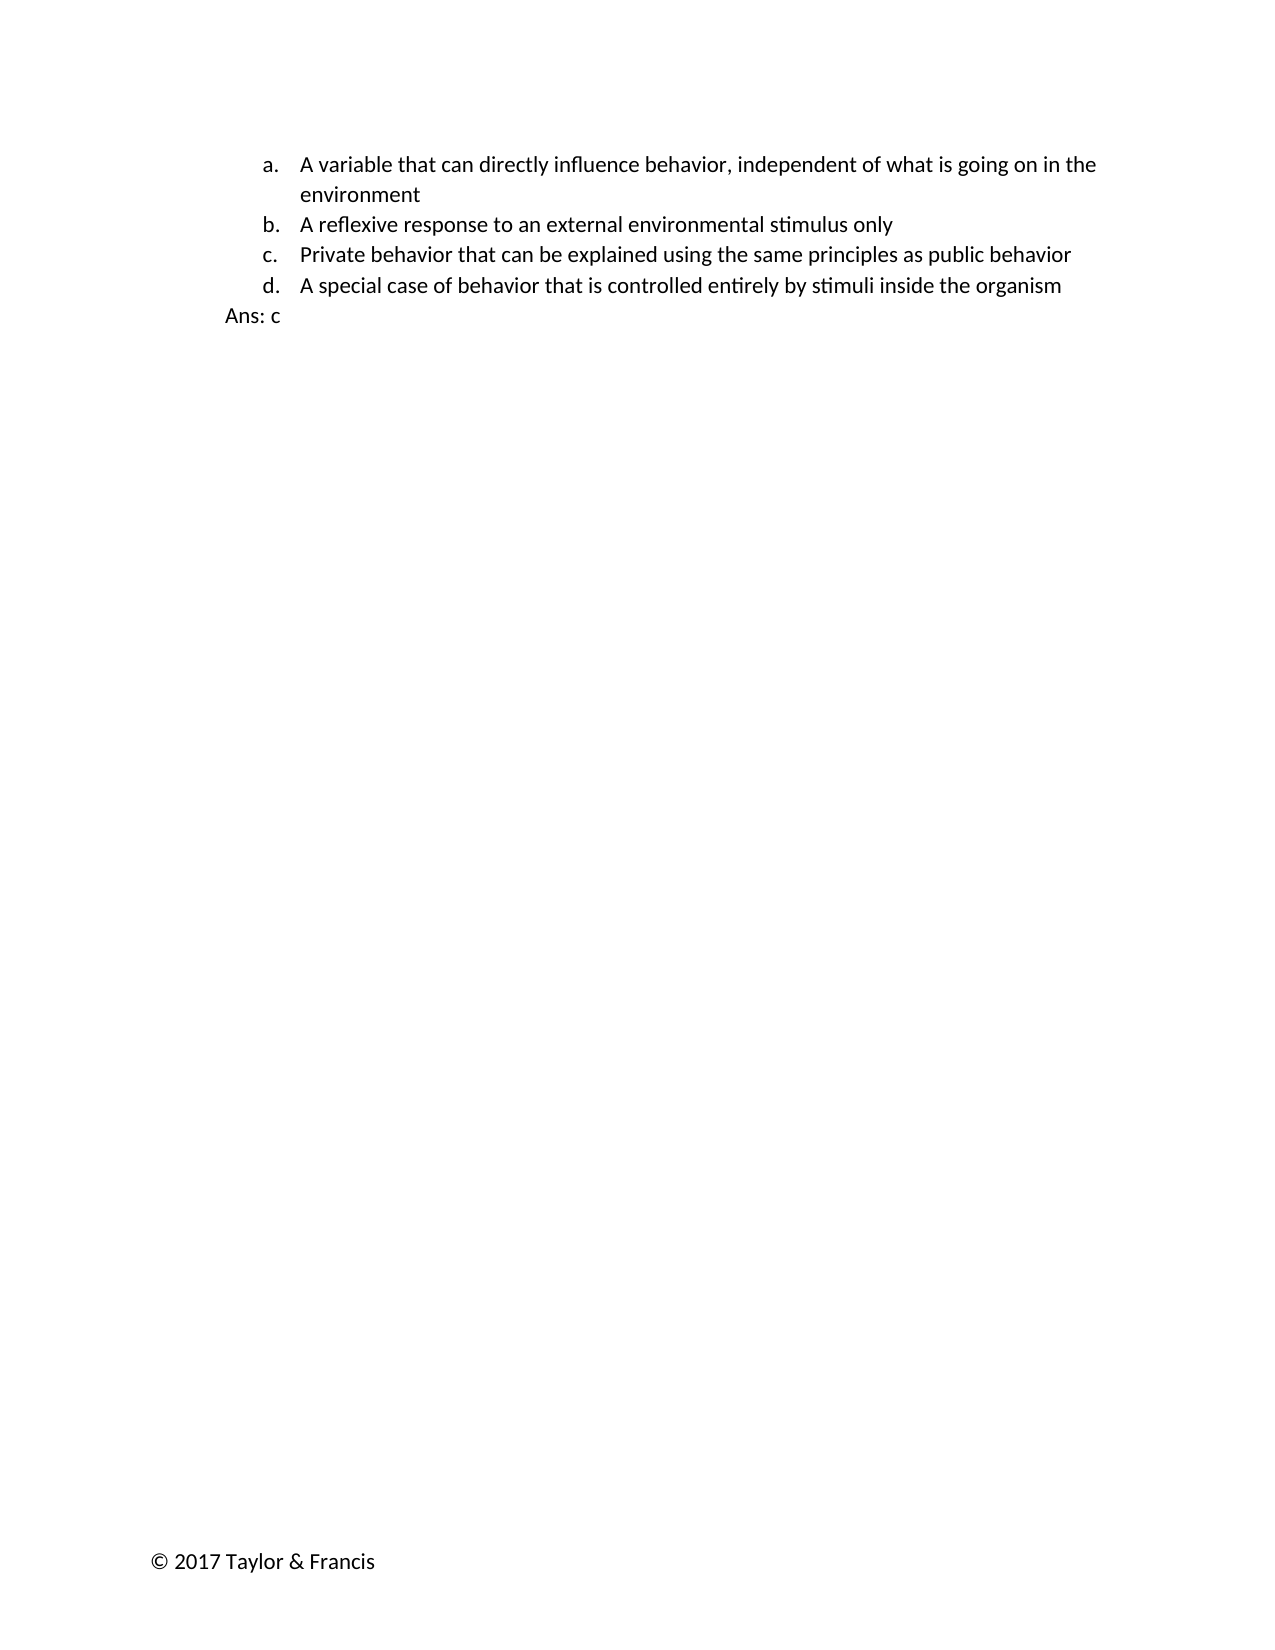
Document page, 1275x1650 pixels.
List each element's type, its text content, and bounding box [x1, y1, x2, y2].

list A variable that can directly influence behavior, independent of what is going on in the environment [262, 150, 1125, 208]
list Private behavior that can be explained using the same principles as public behavior [262, 241, 1125, 269]
list A special case of behavior that is controlled entirely by stimuli inside the organism [262, 271, 1125, 299]
list A reflexive response to an external environmental stimulus only [262, 210, 1125, 238]
list Ans: c [225, 301, 1125, 329]
